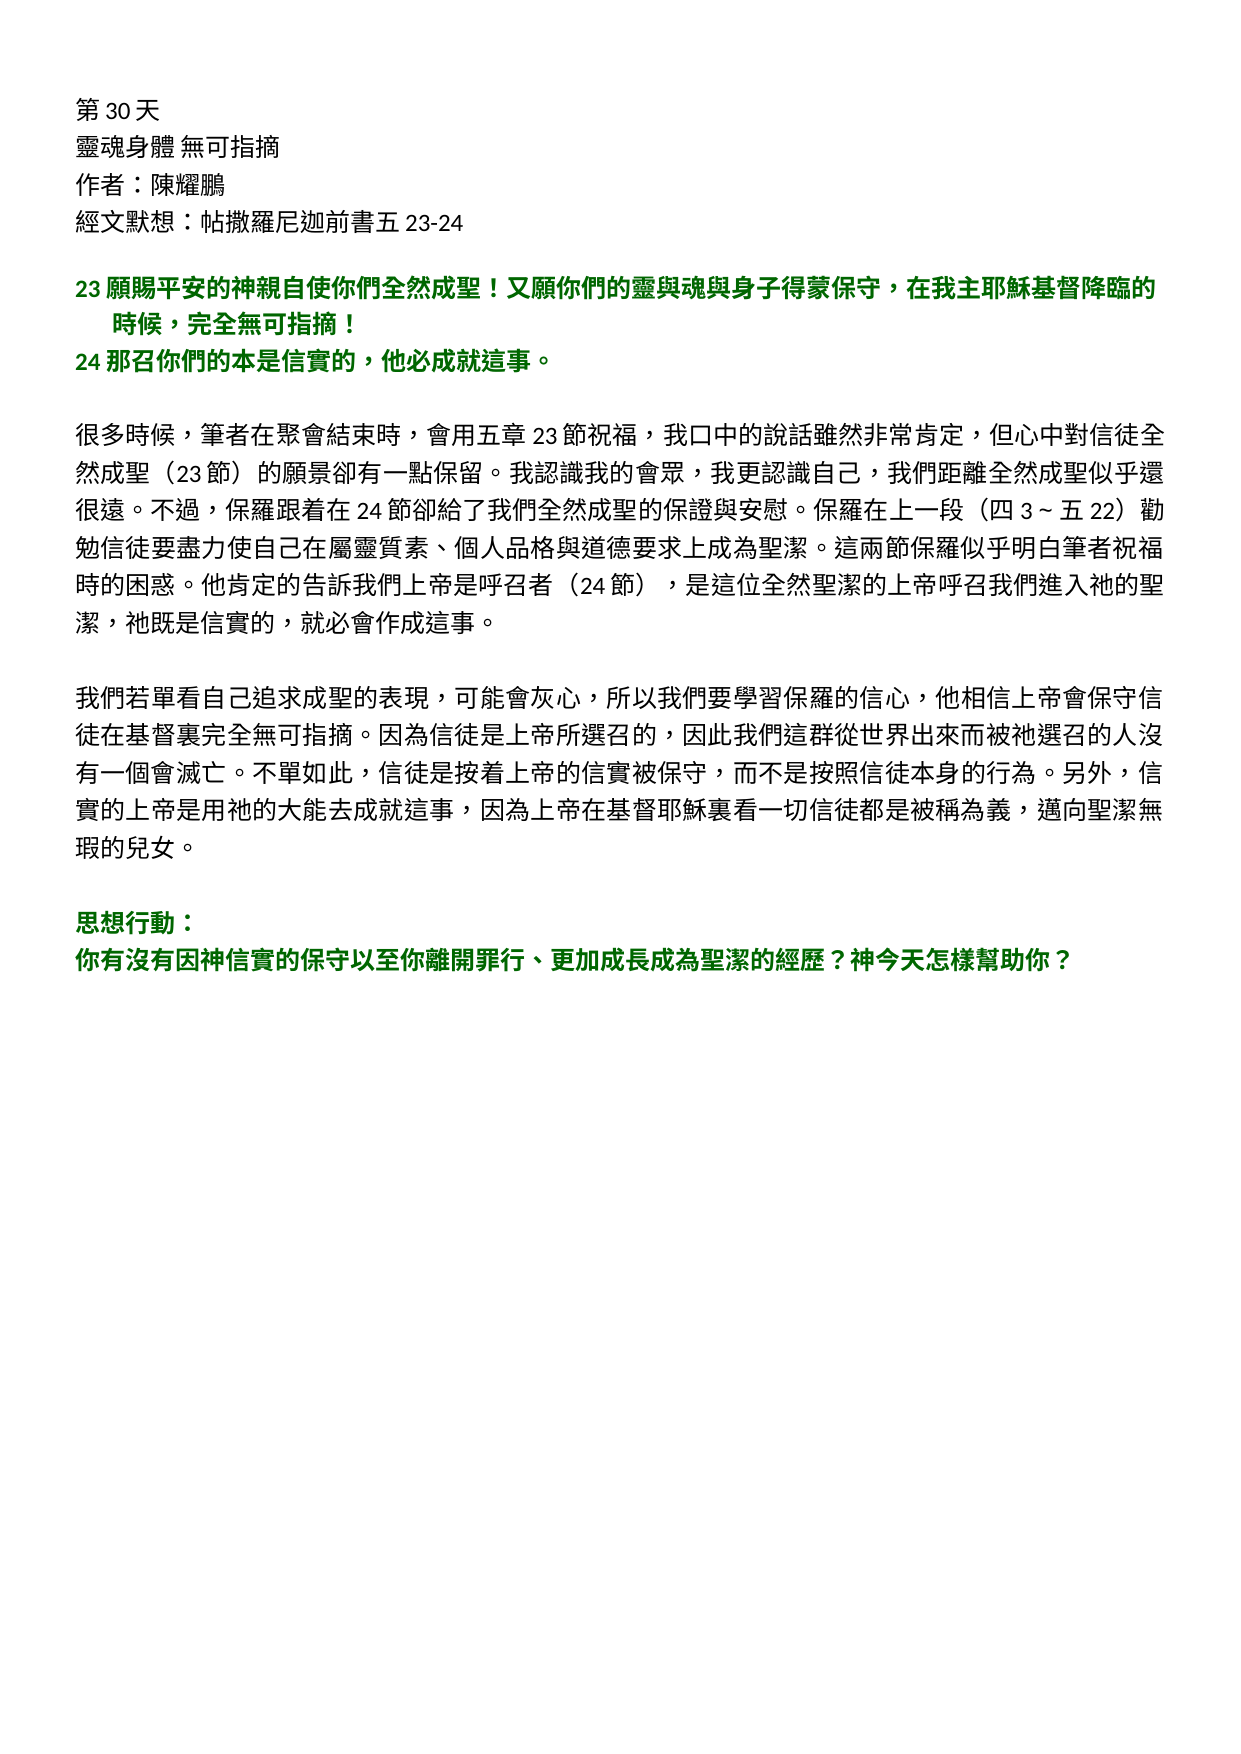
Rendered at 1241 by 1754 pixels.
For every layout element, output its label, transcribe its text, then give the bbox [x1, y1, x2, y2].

text 24 那召你們的本是信實的，他必成就這事。 [75, 341, 1165, 377]
text 經文默想：帖撒羅尼迦前書五23-24 [75, 202, 1165, 238]
text 作者：陳耀鵬 [75, 164, 1165, 202]
text 思想行動： [75, 902, 1165, 940]
text 時候，完全無可指摘！ [75, 305, 1165, 341]
text 第30天 [75, 89, 1165, 127]
text 我們若單看自己追求成聖的表現，可能會灰心，所以我們要學習保羅的信心，他相信上帝會保守信徒在基督裏完全無可指摘。因為信徒是上帝所選召的，因此我們這群從世界出來而被祂選召的人沒有一個會滅亡。不單如此，信徒是按着上帝的信實被保守，而不是按照信徒本身的行為。另外，信實的上帝是用祂的大能去成就這事，因為上帝在基督耶穌裏看一切信徒都是被稱為義，邁向聖潔無瑕的兒女。 [75, 677, 1165, 865]
text 很多時候，筆者在聚會結束時，會用五章23節祝福，我口中的說話雖然非常肯定，但心中對信徒全然成聖（23節）的願景卻有一點保留。我認識我的會眾，我更認識自己，我們距離全然成聖似乎還很遠。不過，保羅跟着在24節卻給了我們全然成聖的保證與安慰。保羅在上一段（四3 ~ 五22）勸勉信徒要盡力使自己在屬靈質素、個人品格與道德要求上成為聖潔。這兩節保羅似乎明白筆者祝福時的困惑。他肯定的告訴我們上帝是呼召者（24節），是這位全然聖潔的上帝呼召我們進入祂的聖潔，祂既是信實的，就必會作成這事。 [75, 415, 1165, 640]
text 靈魂身體 無可指摘 [75, 127, 1165, 164]
text 你有沒有因神信實的保守以至你離開罪行、更加成長成為聖潔的經歷？神今天怎樣幫助你？ [75, 940, 1165, 977]
text 23 願賜平安的神親自使你們全然成聖！又願你們的靈與魂與身子得蒙保守，在我主耶穌基督降臨的 [75, 269, 1165, 305]
